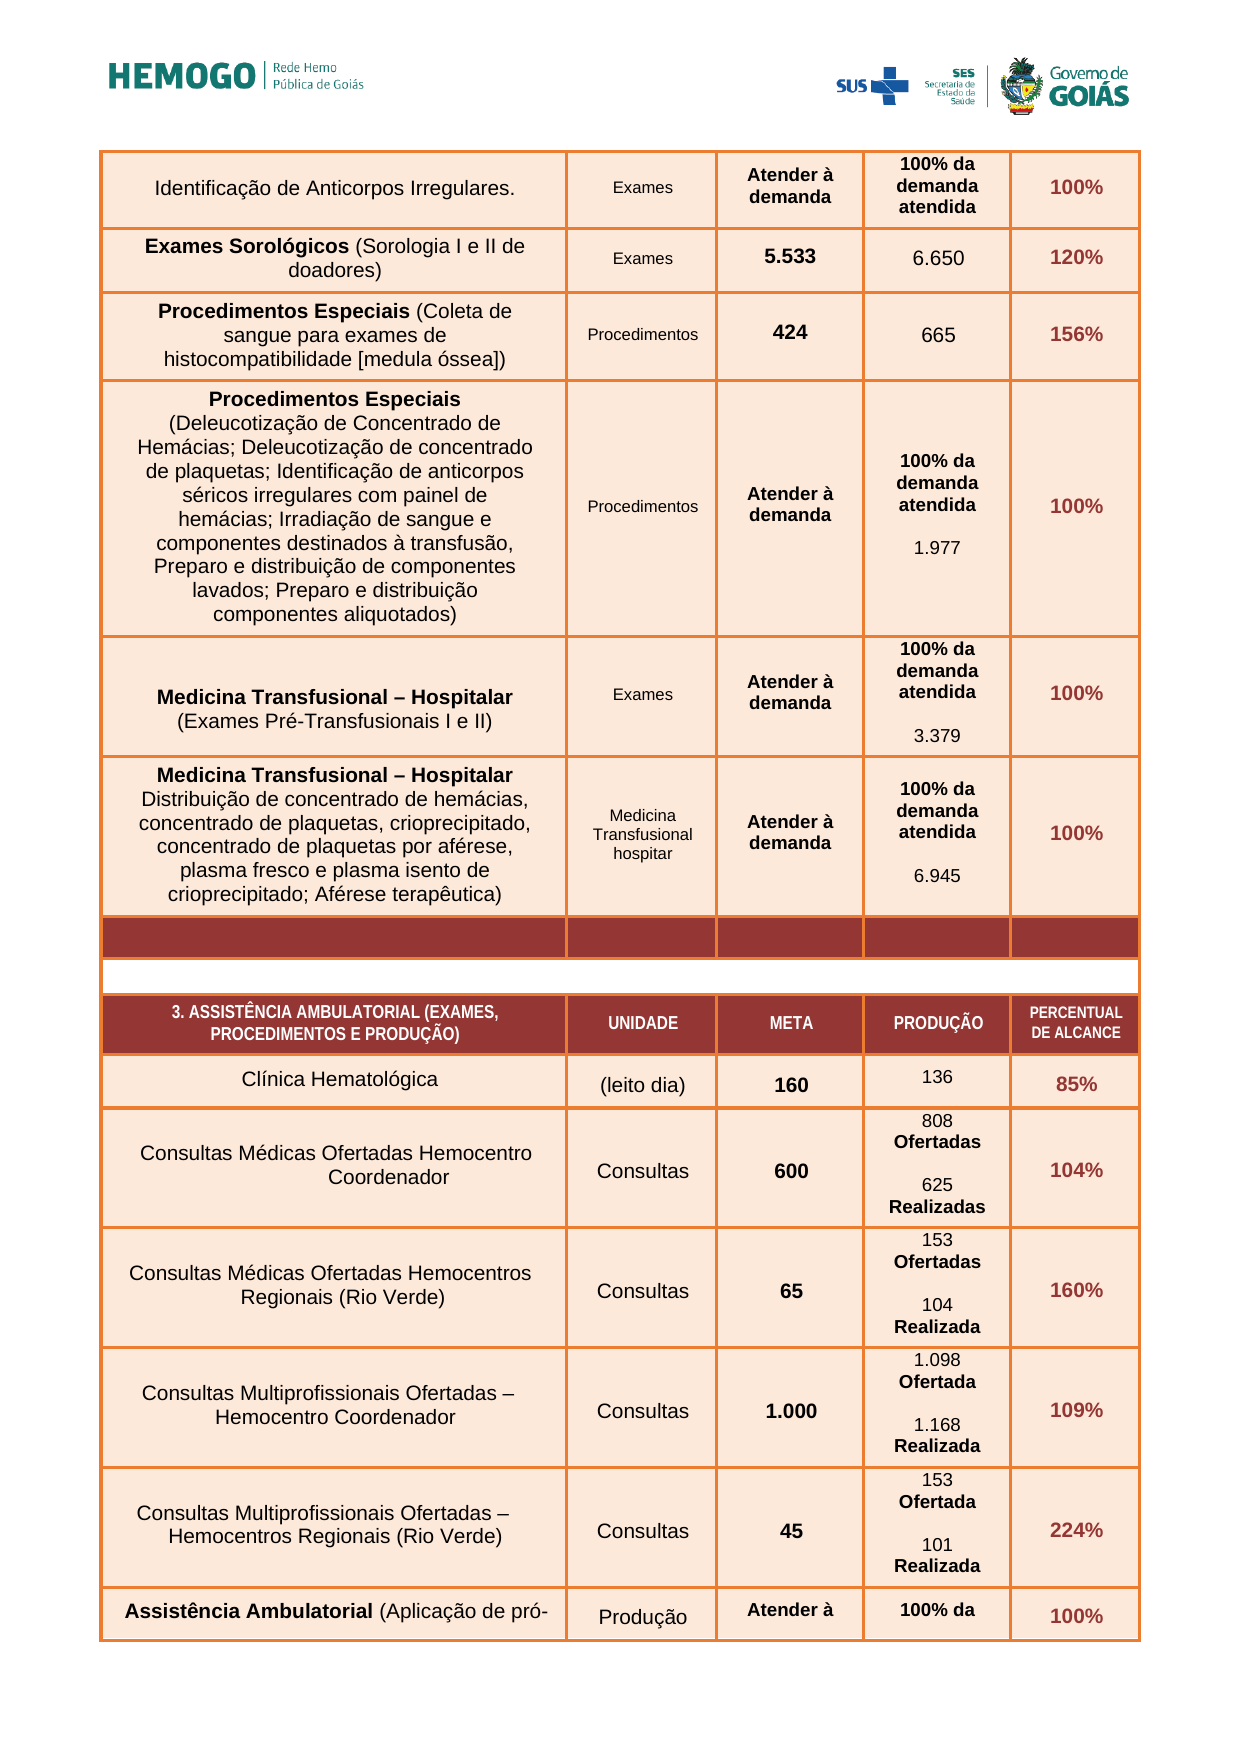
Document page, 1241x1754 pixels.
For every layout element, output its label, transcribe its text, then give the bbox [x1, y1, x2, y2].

table_cell 5.533 [718, 230, 862, 291]
table_cell PRODUÇÃO [865, 996, 1009, 1053]
table_cell Atender à demanda [718, 638, 862, 755]
picture [777, 24, 1169, 134]
table_cell Exames [568, 230, 715, 291]
table_cell Clínica Hematológica [103, 1056, 565, 1106]
table_cell PERCENTUAL DE ALCANCE [1012, 996, 1138, 1053]
table_cell 600 [718, 1110, 862, 1226]
table_cell Identificação de Anticorpos Irregulares. [103, 153, 565, 227]
table_cell 1.000 [718, 1349, 862, 1466]
table_cell Produção [568, 1589, 715, 1638]
table_cell (leito dia) [568, 1056, 715, 1106]
table_cell Atender à demanda [718, 758, 862, 915]
table_cell 224% [1012, 1469, 1138, 1586]
table_cell 100% [1012, 638, 1138, 755]
table_cell 665 [865, 294, 1009, 379]
table_cell Medicina Transfusional – Hospitalar Distribuição de concentrado de hemácias, concentrado de plaquetas, crioprecipitado, concentrado de plaquetas por aférese, plasma fresco e plasma isento de crioprecipitado; Aférese terapêutica) [103, 758, 565, 915]
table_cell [103, 1589, 565, 1638]
table_cell 153 Ofertada 101 Realizada [865, 1469, 1009, 1586]
table_cell 100% da demanda atendida 3.379 [865, 638, 1009, 755]
table_cell [568, 918, 715, 957]
table_cell 136 [865, 1056, 1009, 1106]
table_cell 3. ASSISTÊNCIA AMBULATORIAL (EXAMES, PROCEDIMENTOS E PRODUÇÃO) [103, 996, 565, 1053]
table_cell [1012, 918, 1138, 957]
table_cell 808 Ofertadas 625 Realizadas [865, 1110, 1009, 1226]
table_cell Atender à demanda [718, 382, 862, 635]
table_cell Medicina Transfusional hospitar [568, 758, 715, 915]
table_cell 160% [1012, 1229, 1138, 1346]
table_cell Exames Sorológicos (Sorologia I e II de doadores) [103, 230, 565, 291]
table_cell Consultas Médicas Ofertadas Hemocentro Coordenador [103, 1110, 565, 1226]
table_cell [865, 1589, 1009, 1638]
table_cell Consultas [568, 1110, 715, 1226]
table_cell 424 [718, 294, 862, 379]
table_cell Procedimentos Especiais (Coleta de sangue para exames de histocompatibilidade [medula óssea]) [103, 294, 565, 379]
table_cell 6.650 [865, 230, 1009, 291]
table_cell [103, 960, 1138, 993]
table_cell 100% [1012, 1589, 1138, 1638]
table_cell 104% [1012, 1110, 1138, 1226]
table_cell META [718, 996, 862, 1053]
table_cell [718, 918, 862, 957]
table_cell Atender à demanda [718, 1589, 862, 1638]
table_cell 45 [718, 1469, 862, 1586]
table_cell Consultas [568, 1349, 715, 1466]
table_cell 100% [1012, 382, 1138, 635]
table_cell Procedimentos [568, 294, 715, 379]
table_cell 156% [1012, 294, 1138, 379]
table_cell 100% da demanda atendida [865, 153, 1009, 227]
table_cell Consultas [568, 1229, 715, 1346]
table_cell Procedimentos [568, 382, 715, 635]
table_cell 100% da demanda atendida 1.977 [865, 382, 1009, 635]
table_cell Procedimentos Especiais (Deleucotização de Concentrado de Hemácias; Deleucotização de concentrado de plaquetas; Identificação de anticorpos séricos irregulares com painel de hemácias; Irradiação de sangue e componentes destinados à transfusão, Preparo e distribuição de componentes lavados; Preparo e distribuição componentes aliquotados) [103, 382, 565, 635]
table_cell Consultas Médicas Ofertadas Hemocentros Regionais (Rio Verde) [103, 1229, 565, 1346]
table_cell [103, 918, 565, 957]
table_cell Exames [568, 153, 715, 227]
table_cell Atender à demanda [718, 153, 862, 227]
table_cell Exames [568, 638, 715, 755]
table_cell 100% [1012, 758, 1138, 915]
table_cell 1.098 Ofertada 1.168 Realizada [865, 1349, 1009, 1466]
table_cell Consultas Multiprofissionais Ofertadas – Hemocentros Regionais (Rio Verde) [103, 1469, 565, 1586]
table_cell 85% [1012, 1056, 1138, 1106]
table_cell 160 [718, 1056, 862, 1106]
table_cell 65 [718, 1229, 862, 1346]
table_cell Medicina Transfusional – Hospitalar (Exames Pré-Transfusionais I e II) [103, 638, 565, 755]
picture [73, 26, 443, 117]
table_cell 153 Ofertadas 104 Realizada [865, 1229, 1009, 1346]
table_cell Consultas [568, 1469, 715, 1586]
table_cell [865, 918, 1009, 957]
table_cell 109% [1012, 1349, 1138, 1466]
table_cell 120% [1012, 230, 1138, 291]
table_cell 100% da demanda atendida 6.945 [865, 758, 1009, 915]
table_cell UNIDADE [568, 996, 715, 1053]
table_cell Consultas Multiprofissionais Ofertadas – Hemocentro Coordenador [103, 1349, 565, 1466]
table_cell 100% [1012, 153, 1138, 227]
